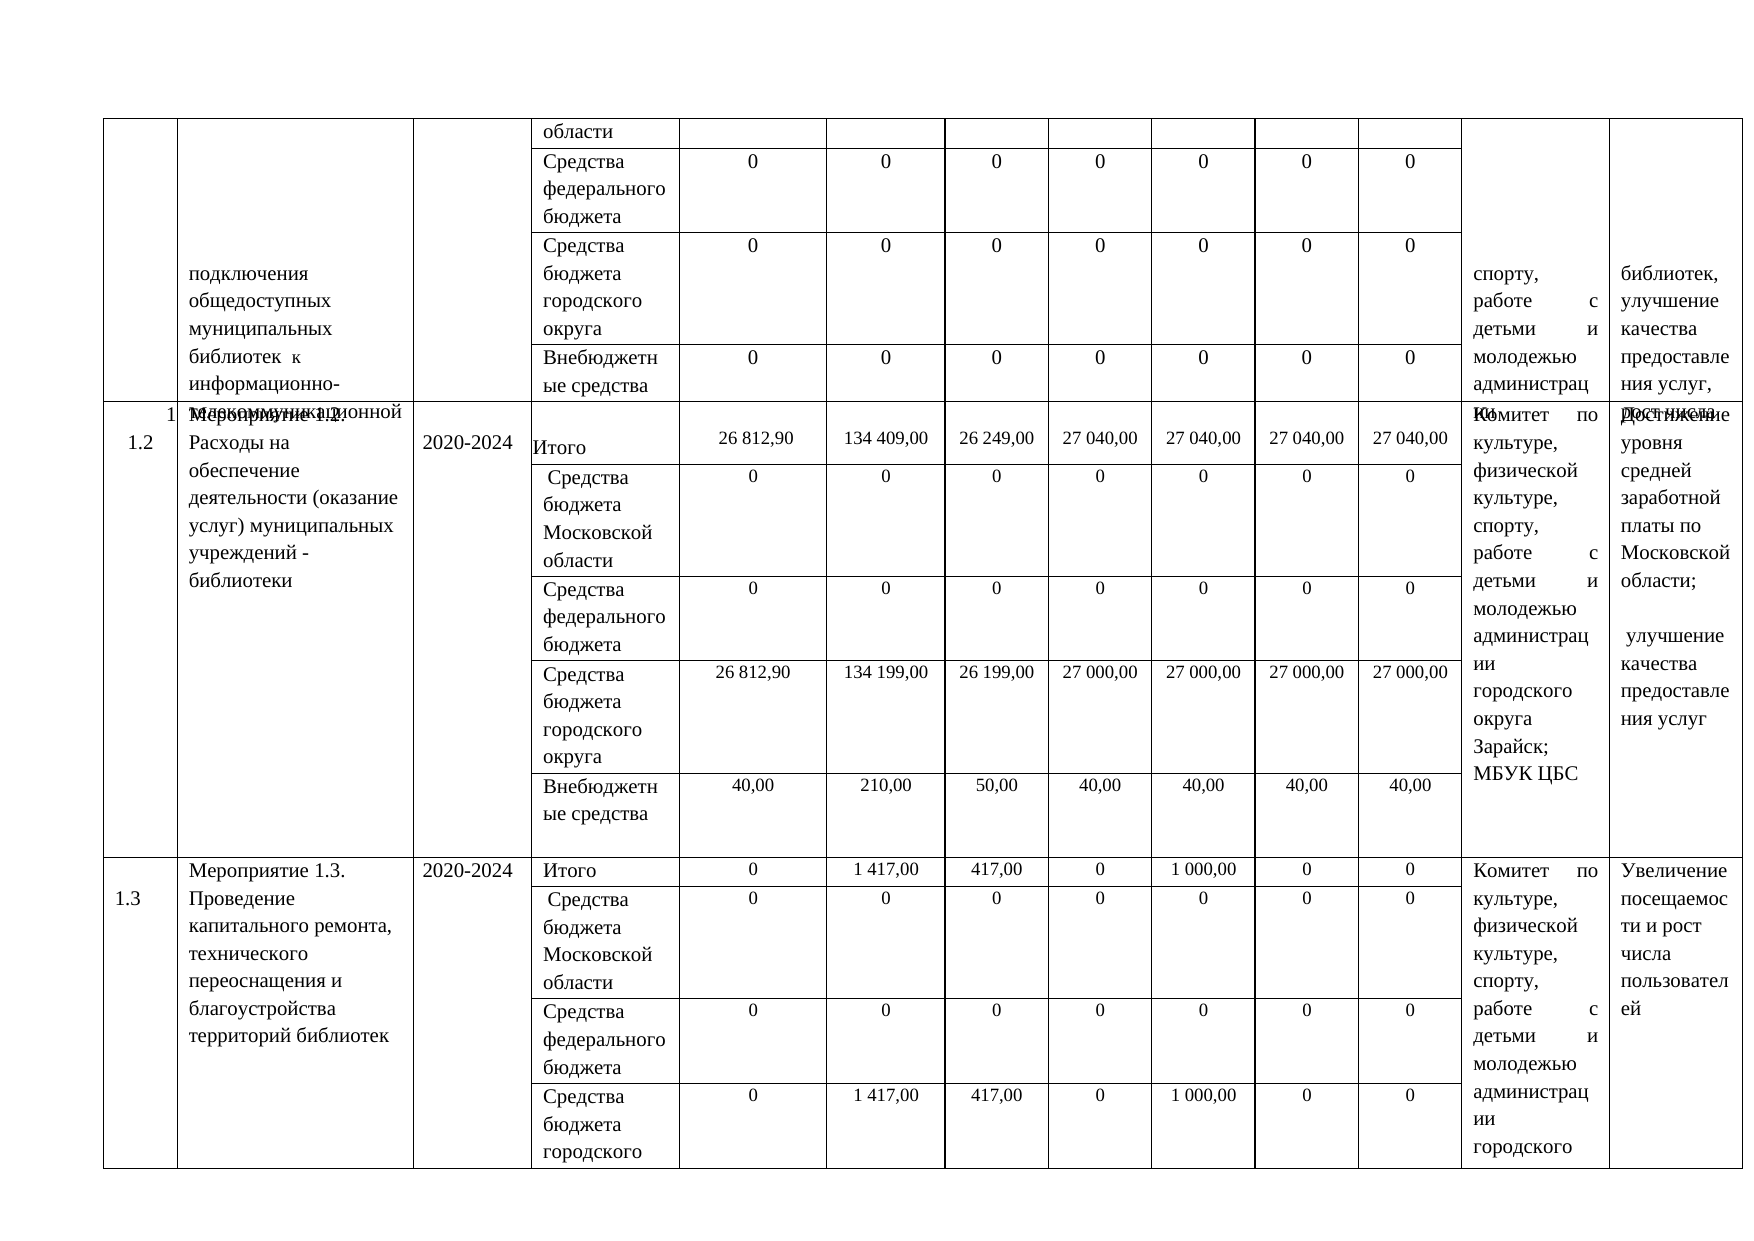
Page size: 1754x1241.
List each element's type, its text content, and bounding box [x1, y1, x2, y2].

table_cell 0 [680, 577, 826, 660]
table_cell 0 [946, 149, 1048, 232]
table_cell 0 [1256, 119, 1358, 147]
table_cell 0 [1359, 1084, 1461, 1168]
table_cell 0 [680, 149, 826, 232]
table_cell Мероприятие 1.3. Проведение капитального ремонта, технического переоснащения и благоустройства территорий библиотек [178, 858, 413, 1168]
table_cell 0 [827, 577, 944, 660]
table_cell 0 [1256, 887, 1358, 998]
table_cell Мероприятие 1.2. Расходы на обеспечение деятельности (оказание услуг) муниципальных учреждений - библиотеки [178, 402, 413, 857]
table_cell 40,00 [1152, 774, 1254, 857]
table_cell 0 [1256, 577, 1358, 660]
table_cell 0 [1049, 887, 1151, 998]
table_cell 0 [680, 887, 826, 998]
table_cell 40,00 [1049, 774, 1151, 857]
table_cell 0 [1049, 345, 1151, 401]
table_cell 0 [1049, 1084, 1151, 1168]
table_cell 0 [1359, 577, 1461, 660]
table_cell 50,00 [946, 774, 1048, 857]
table_cell 417,00 [946, 858, 1048, 886]
table_cell 0 [1256, 149, 1358, 232]
table_cell 27 000,00 [1152, 661, 1254, 773]
table_cell 1.3 [104, 858, 177, 1168]
table_cell 0 [1152, 233, 1254, 344]
table_cell 0 [1049, 465, 1151, 576]
table_cell 0 [1152, 887, 1254, 998]
table_cell 0 [1256, 233, 1358, 344]
table_cell Внебюджетные средства [532, 345, 679, 401]
table_cell 0 [946, 345, 1048, 401]
table_cell 0 [1256, 345, 1358, 401]
table_cell 26 249,00 [946, 402, 1048, 464]
table_cell Комитет по культуре, физической культуре, спорту, работе с детьми и молодежью администрации городского округа Зарайск; МБУК ЦБС [1462, 402, 1609, 857]
table_cell 0 [1359, 233, 1461, 344]
table_cell 417,00 [946, 1084, 1048, 1168]
table_cell 0 [827, 149, 944, 232]
table_cell 134 199,00 [827, 661, 944, 773]
table_cell 0 [1049, 999, 1151, 1083]
table_cell 2020-2024 [414, 858, 531, 1168]
table_cell 26 199,00 [946, 661, 1048, 773]
table_cell 0 [1152, 465, 1254, 576]
table_cell Итого [532, 858, 679, 886]
table_cell 1 000,00 [1152, 1084, 1254, 1168]
table_cell 26 812,90 [680, 661, 826, 773]
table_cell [1610, 858, 1742, 1168]
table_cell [1462, 858, 1609, 1168]
table_cell Средства бюджета Московской области [532, 465, 679, 576]
table_cell 0 [1152, 345, 1254, 401]
table_cell 27 040,00 [1359, 402, 1461, 464]
table_cell 27 000,00 [1049, 661, 1151, 773]
table_cell 0 [1359, 345, 1461, 401]
table_cell Внебюджетные средства [532, 774, 679, 857]
table_cell 0 [1152, 577, 1254, 660]
table_cell 0 [1256, 1084, 1358, 1168]
table_cell 1 417,00 [827, 1084, 944, 1168]
table_cell 0 [1256, 858, 1358, 886]
table_cell 0 [827, 887, 944, 998]
table_cell Средства бюджета Московской области [532, 887, 679, 998]
table_cell 0 [946, 999, 1048, 1083]
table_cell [532, 119, 679, 147]
table_cell 210,00 [827, 774, 944, 857]
table_cell Средства федерального бюджета [532, 149, 679, 232]
table_cell 0 [1359, 149, 1461, 232]
table_cell 27 040,00 [1152, 402, 1254, 464]
table_cell 40,00 [1256, 774, 1358, 857]
table_cell 0 [827, 465, 944, 576]
table_cell 0 [680, 345, 826, 401]
table_cell 0 [1152, 119, 1254, 147]
table_cell 0 [680, 119, 826, 147]
table_cell 27 040,00 [1049, 402, 1151, 464]
table_cell 0 [827, 233, 944, 344]
table_cell 0 [946, 119, 1048, 147]
table_cell 0 [1152, 999, 1254, 1083]
table_cell 40,00 [1359, 774, 1461, 857]
table_cell Средства федерального бюджета [532, 999, 679, 1083]
table_cell 40,00 [680, 774, 826, 857]
table_cell 0 [1049, 858, 1151, 886]
table_cell 0 [1049, 119, 1151, 147]
table_cell 0 [1049, 233, 1151, 344]
table_cell 0 [1049, 149, 1151, 232]
table_cell 0 [827, 345, 944, 401]
table_cell 0 [1359, 999, 1461, 1083]
table_cell 0 [1359, 887, 1461, 998]
table_cell 0 [680, 1084, 826, 1168]
table_cell 2020-2024 [414, 402, 531, 857]
table_cell 0 [946, 233, 1048, 344]
table_cell Средства бюджета городского округа [532, 661, 679, 773]
table_cell 0 [946, 465, 1048, 576]
table_cell Средства бюджета городского округа [532, 233, 679, 344]
table_cell 0 [827, 119, 944, 147]
table_cell 0 [1152, 149, 1254, 232]
table_cell 134 409,00 [827, 402, 944, 464]
table_cell Итого [532, 402, 679, 464]
table_cell 0 [1256, 999, 1358, 1083]
table_cell 0 [946, 887, 1048, 998]
table_cell 27 000,00 [1256, 661, 1358, 773]
table_cell 0 [1049, 577, 1151, 660]
table_cell 0 [680, 858, 826, 886]
table_cell 0 [680, 999, 826, 1083]
table_cell 1 417,00 [827, 858, 944, 886]
table_cell 27 040,00 [1256, 402, 1358, 464]
table_cell 0 [680, 233, 826, 344]
table_cell 0 [1256, 465, 1358, 576]
table_cell Достижение уровня средней заработной платы по Московской области; улучшение качества предоставления услуг [1610, 402, 1742, 857]
table_cell 26 812,90 [680, 402, 826, 464]
table_cell 0 [1359, 465, 1461, 576]
table_cell 0 [827, 999, 944, 1083]
table_cell 0 [1359, 119, 1461, 147]
table_cell 0 [946, 577, 1048, 660]
table_cell 27 000,00 [1359, 661, 1461, 773]
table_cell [532, 1084, 679, 1168]
table_cell 0 [1359, 858, 1461, 886]
table_cell Средства федерального бюджета [532, 577, 679, 660]
table_cell 0 [680, 465, 826, 576]
table_cell 11.2 [104, 402, 177, 857]
table_cell 1 000,00 [1152, 858, 1254, 886]
